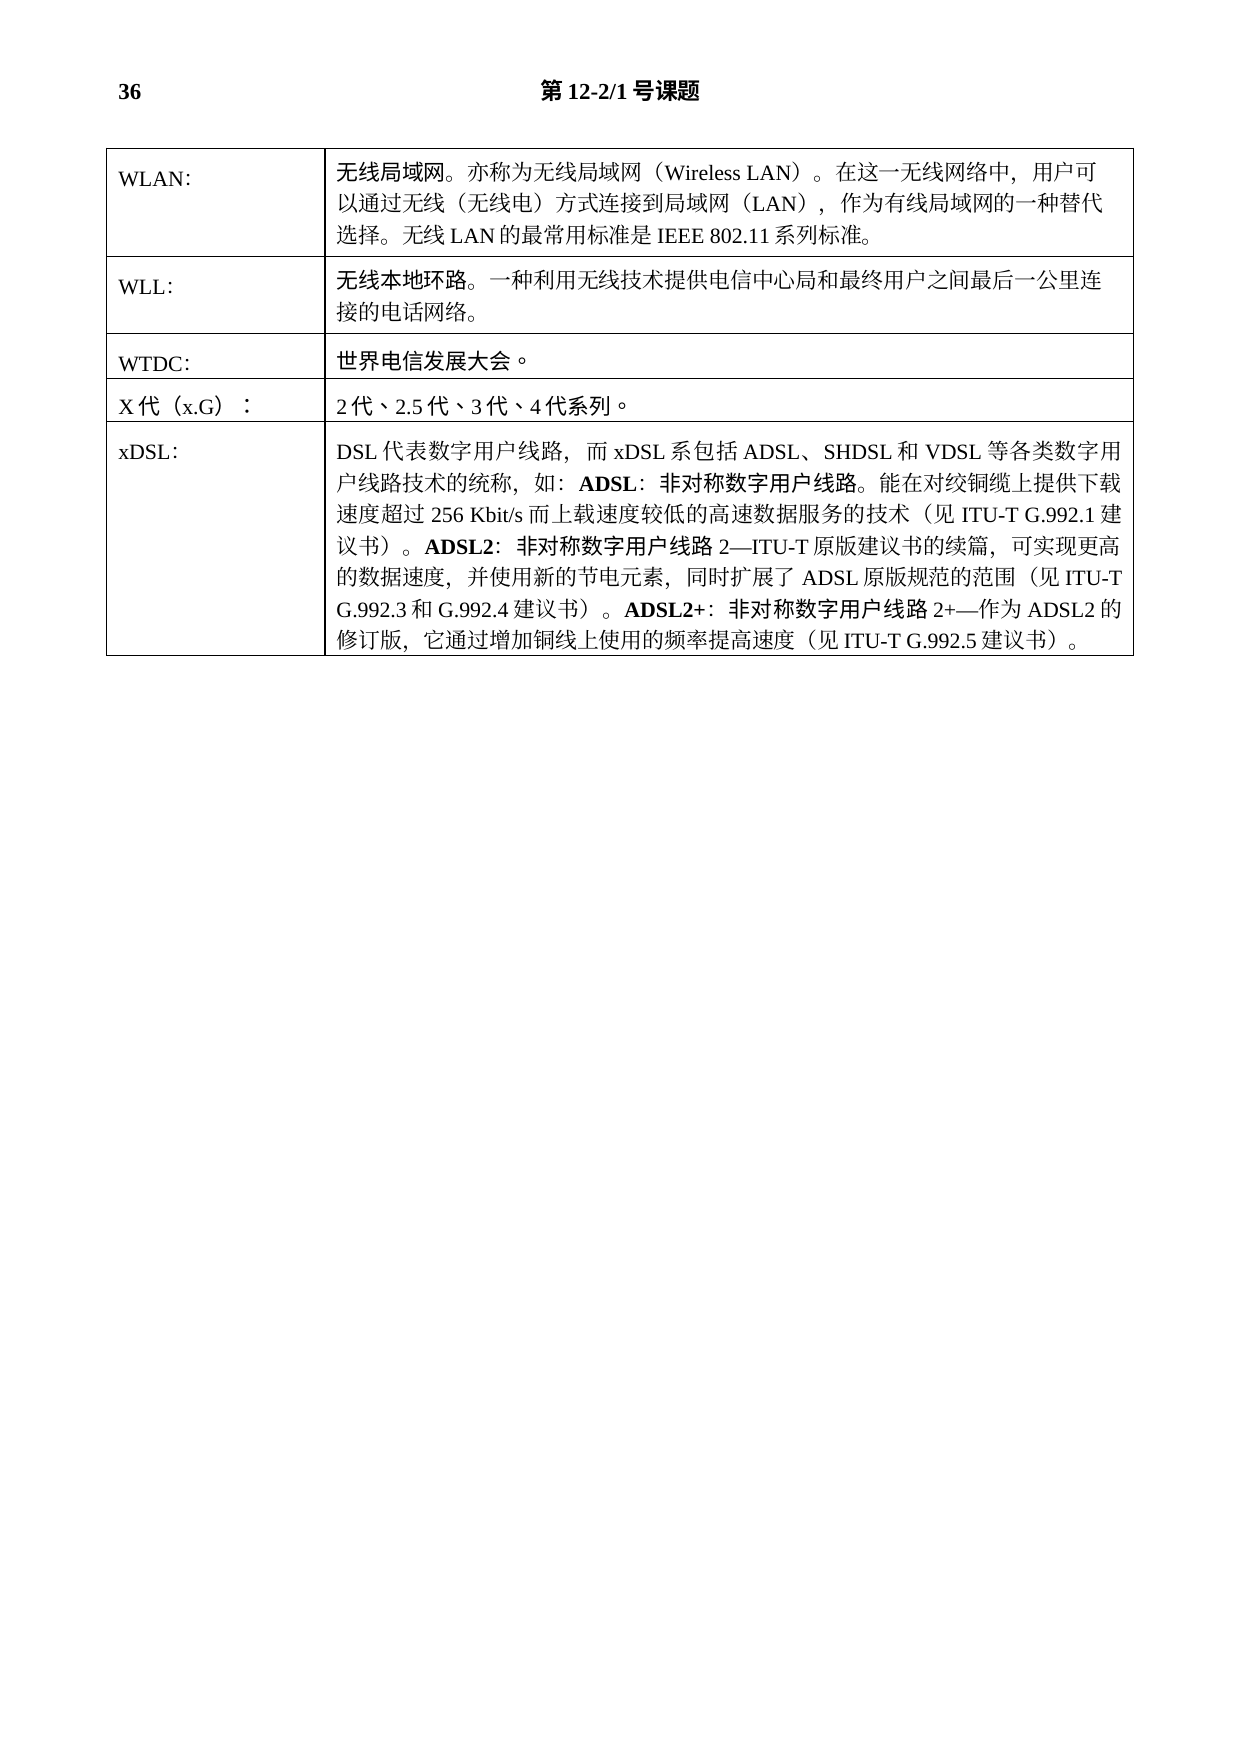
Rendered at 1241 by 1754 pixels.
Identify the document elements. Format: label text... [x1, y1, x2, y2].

table_cell 无线本地环路。一种利用无线技术提供电信中心局和最终用户之间最后一公里连接的电话网络。 [326, 257, 1133, 332]
table_cell DSL代表数字用户线路，而xDSL系包括ADSL、SHDSL和VDSL等各类数字用户线路技术的统称，如：ADSL：非对称数字用户线路。能在对绞铜缆上提供下载速度超过256 Kbit/s而上载速度较低的高速数据服务的技术（见ITU-T G.992.1建议书）。ADSL2：非对称数字用户线路2—ITU-T原版建议书的续篇，可实现更高的数据速度，并使用新的节电元素，同时扩展了ADSL原版规范的范围（见ITU-T G.992.3和G.992.4建议书）。ADSL2+：非对称数字用户线路2+—作为ADSL2的修订版，它通过增加铜线上使用的频率提高速度（见ITU-T G.992.5建议书）。 [326, 422, 1133, 655]
table_cell X代（x.G）： [107, 379, 324, 421]
table_cell 2代、2.5代、3代、4代系列。 [326, 379, 1133, 421]
table_cell xDSL： [107, 422, 324, 655]
table_cell WTDC： [107, 334, 324, 377]
table_cell WLAN： [107, 149, 324, 256]
table_cell WLL： [107, 257, 324, 332]
table_cell 世界电信发展大会。 [326, 334, 1133, 377]
table_cell 无线局域网。亦称为无线局域网（Wireless LAN）。在这一无线网络中，用户可以通过无线（无线电）方式连接到局域网（LAN），作为有线局域网的一种替代选择。无线LAN的最常用标准是IEEE 802.11系列标准。 [326, 149, 1133, 256]
